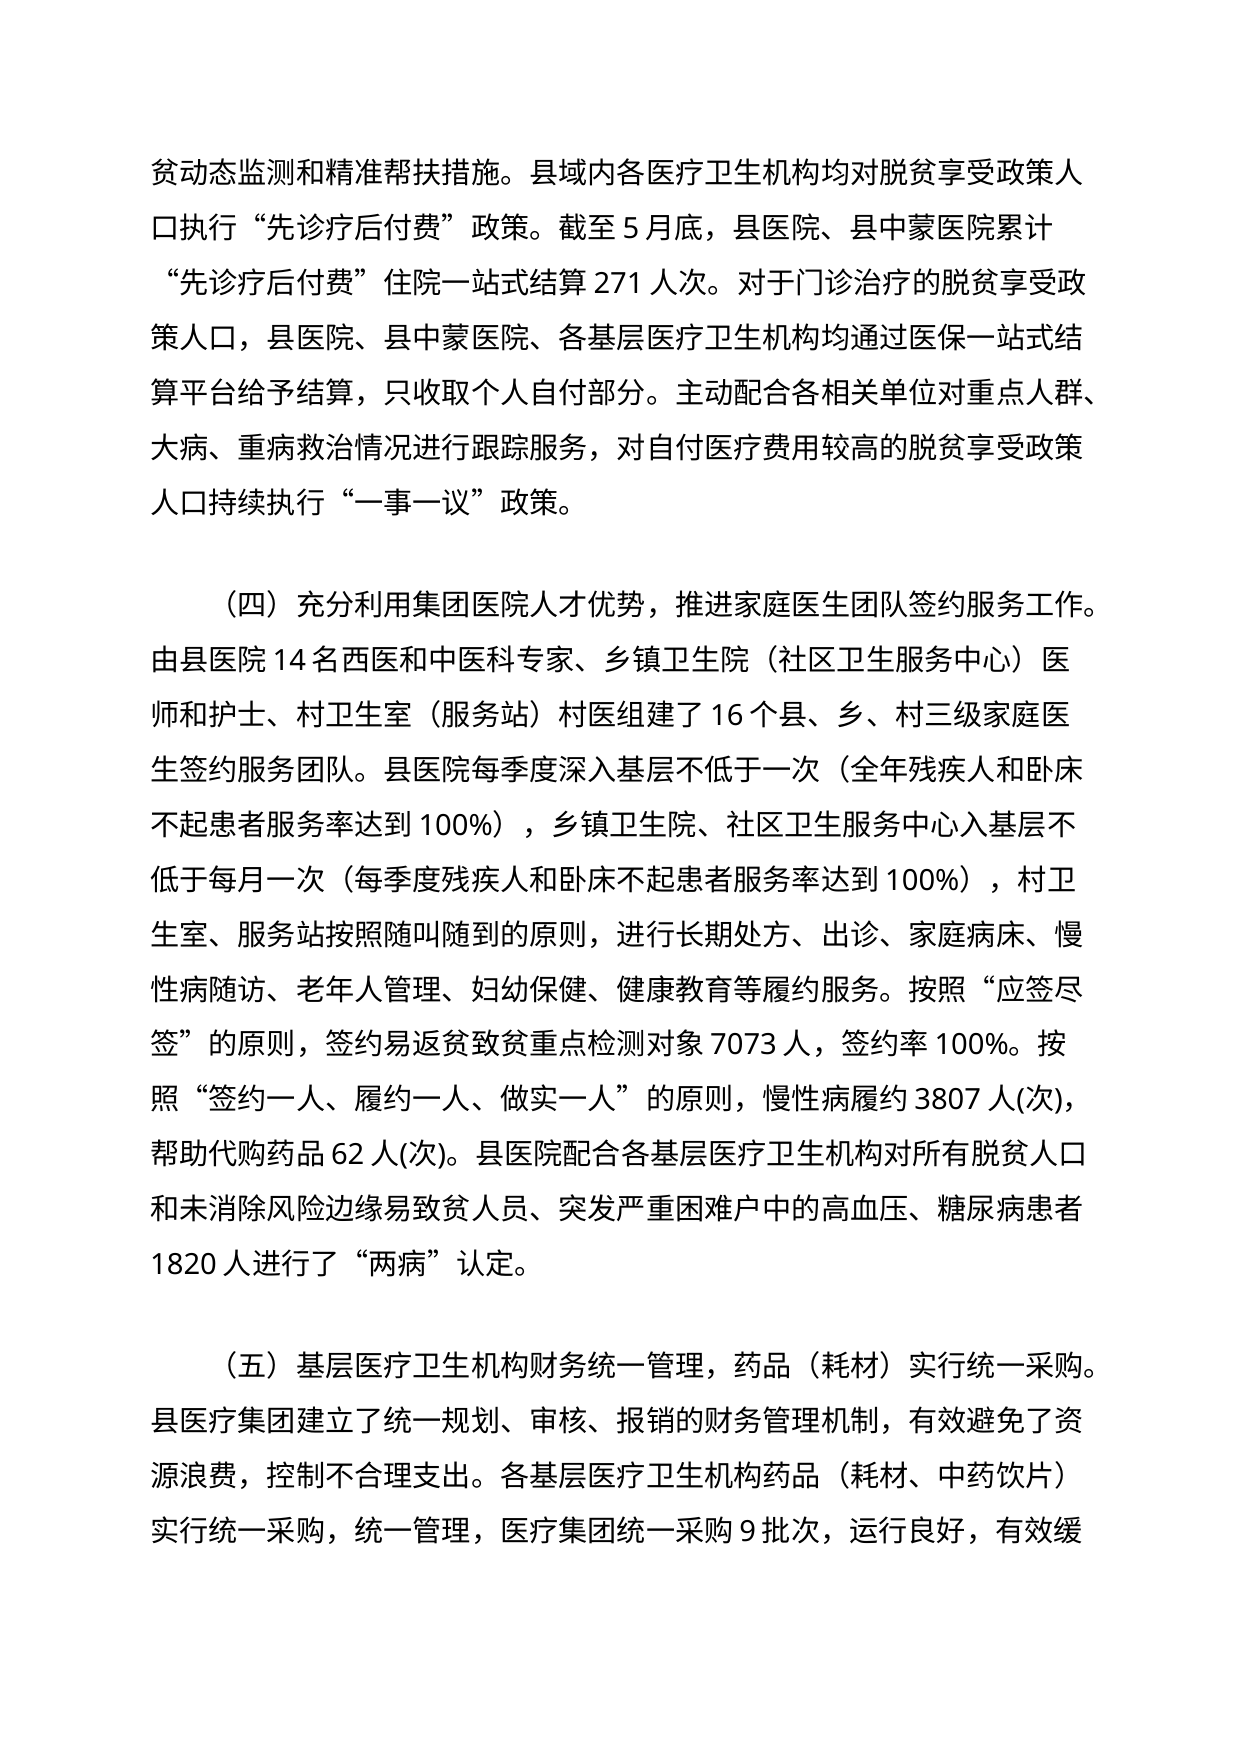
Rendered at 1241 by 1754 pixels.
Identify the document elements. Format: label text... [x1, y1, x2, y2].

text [150, 150, 1090, 522]
text （四）充分利用集团医院人才优势，推进家庭医生团队签约服务工作。由县医院14名西医和中医科专家、乡镇卫生院（社区卫生服务中心）医师和护士、村卫生室（服务站）村医组建了16个县、乡、村三级家庭医生签约服务团队。县医院每季度深入基层不低于一次（全年残疾人和卧床不起患者服务率达到100%），乡镇卫生院、社区卫生服务中心入基层不低于每月一次（每季度残疾人和卧床不起患者服务率达到100%），村卫生室、服务站按照随叫随到的原则，进行长期处方、出诊、家庭病床、慢性病随访、老年人管理、妇幼保健、健康教育等履约服务。按照“应签尽签”的原则，签约易返贫致贫重点检测对象7073人，签约率100%。按照“签约一人、履约一人、做实一人”的原则，慢性病履约3807人(次)，帮助代购药品62人(次)。县医院配合各基层医疗卫生机构对所有脱贫人口和未消除风险边缘易致贫人员、突发严重困难户中的高血压、糖尿病患者1820人进行了“两病”认定。 [150, 581, 1090, 1283]
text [150, 1343, 1090, 1550]
